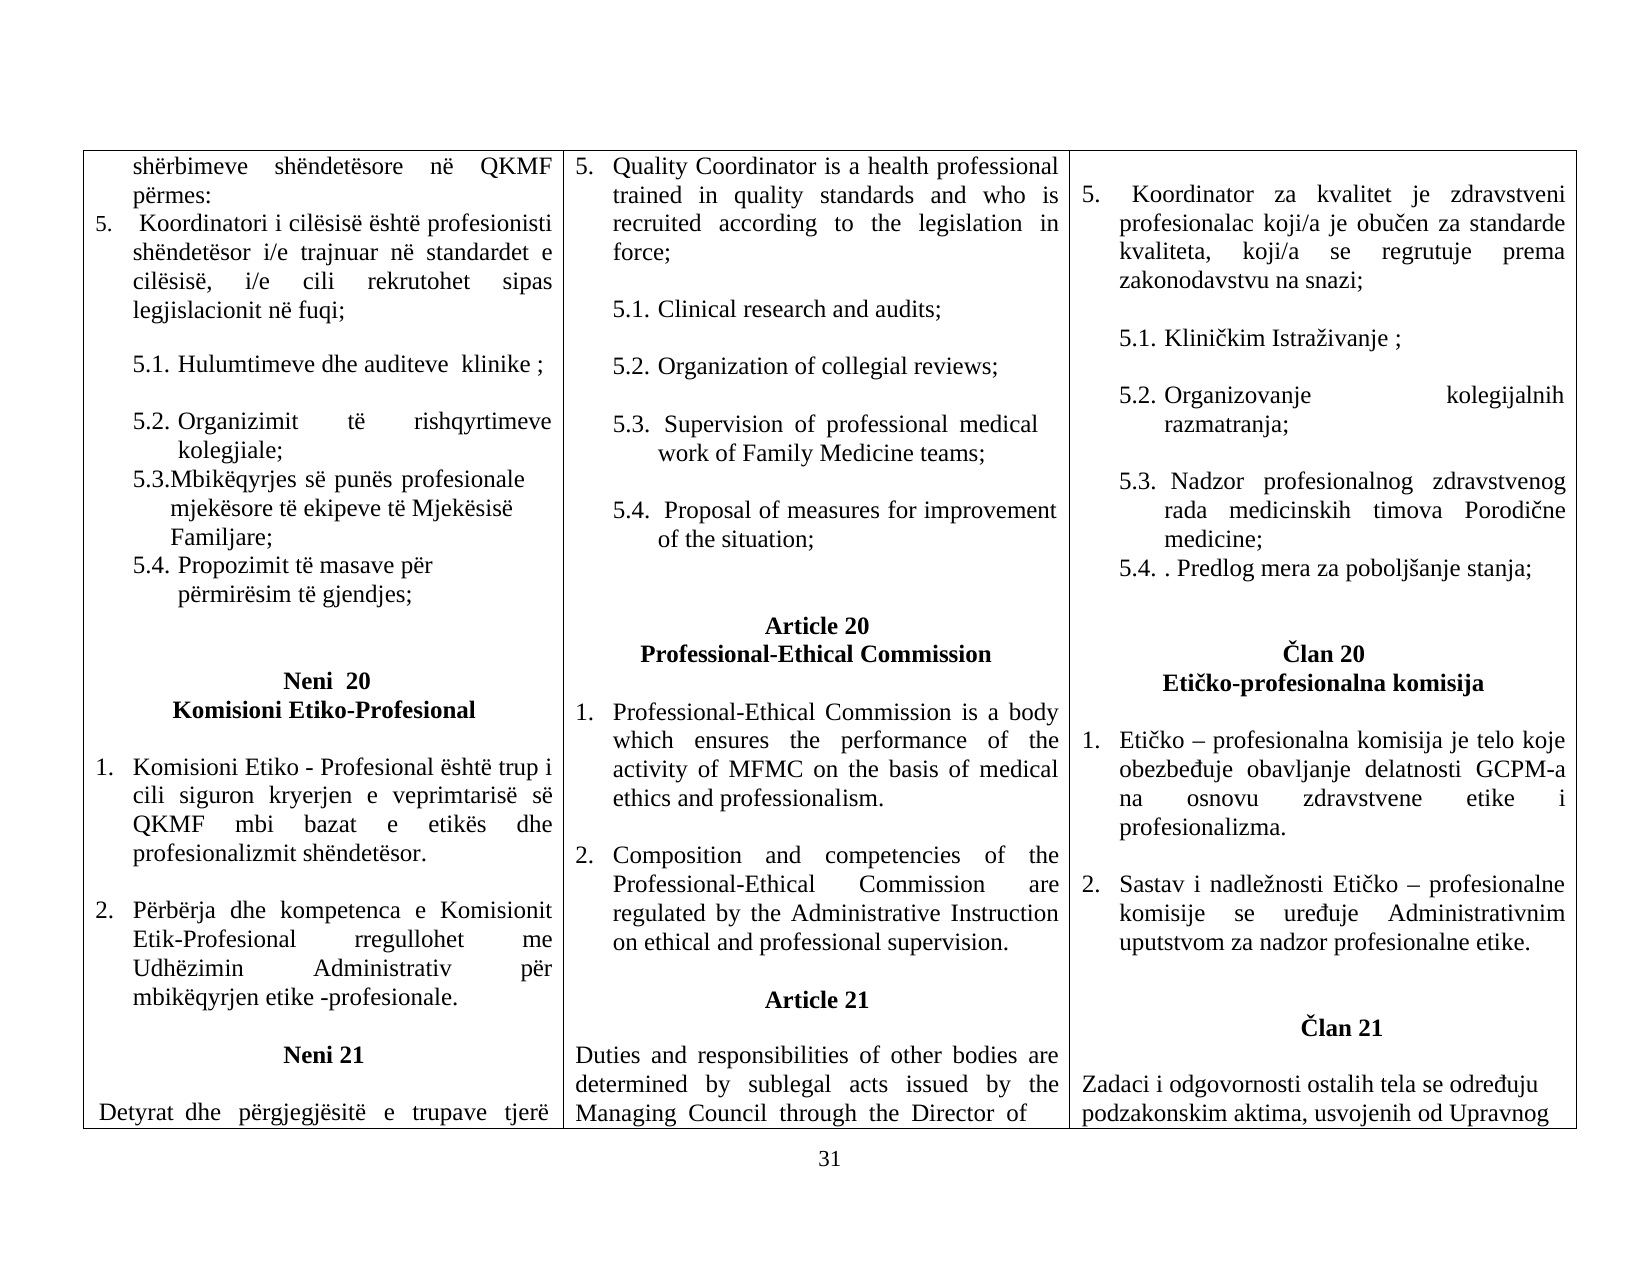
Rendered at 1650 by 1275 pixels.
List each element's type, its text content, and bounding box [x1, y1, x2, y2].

table_header shërbimeve shëndetësore në QKMF përmes: Koordinatori i cilësisë është profesionisti shëndetësor i/e trajnuar në standardet e cilësisë, i/e cili rekrutohet sipas legjislacionit në fuqi; Hulumtimeve dhe auditeve klinike ; Organizimit të rishqyrtimeve kolegjiale; Mbikëqyrjes së punës profesionale mjekësore të ekipeve të Mjekësisë Familjare; Propozimit të masave për përmirësim të gjendjes; Neni 20 Komisioni Etiko-Profesional Komisioni Etiko - Profesional është trup i cili siguron kryerjen e veprimtarisë së QKMF mbi bazat e etikës dhe profesionalizmit shëndetësor. Përbërja dhe kompetenca e Komisionit Etik-Profesional rregullohet me Udhëzimin Administrativ për mbikëqyrjen etike -profesionale. Neni 21 Detyrat dhe përgjegjësitë e trupave tjerë [84, 151, 563, 1128]
table_header Quality Coordinator is a health professional trained in quality standards and who is recruited according to the legislation in force; Clinical research and audits; Organization of collegial reviews; Supervision of professional medical work of Family Medicine teams; Proposal of measures for improvement of the situation; Article 20 Professional-Ethical Commission Professional-Ethical Commission is a body which ensures the performance of the activity of MFMC on the basis of medical ethics and professionalism. Composition and competencies of the Professional-Ethical Commission are regulated by the Administrative Instruction on ethical and professional supervision. Article 21 Duties and responsibilities of other bodies are determined by sublegal acts issued by the Managing Council through the Director of [564, 151, 1069, 1128]
table_header Koordinator za kvalitet je zdravstveni profesionalac koji/a je obučen za standarde kvaliteta, koji/a se regrutuje prema zakonodavstvu na snazi; Kliničkim Istraživanje ; Organizovanje kolegijalnih razmatranja; Nadzor profesionalnog zdravstvenog rada medicinskih timova Porodične medicine; . Predlog mera za poboljšanje stanja; Član 20 Etičko-profesionalna komisija Etičko – profesionalna komisija je telo koje obezbeđuje obavljanje delatnosti GCPM-a na osnovu zdravstvene etike i profesionalizma. Sastav i nadležnosti Etičko – profesionalne komisije se uređuje Administrativnim uputstvom za nadzor profesionalne etike. Član 21 Zadaci i odgovornosti ostalih tela se određuju podzakonskim aktima, usvojenih od Upravnog [1070, 151, 1576, 1128]
